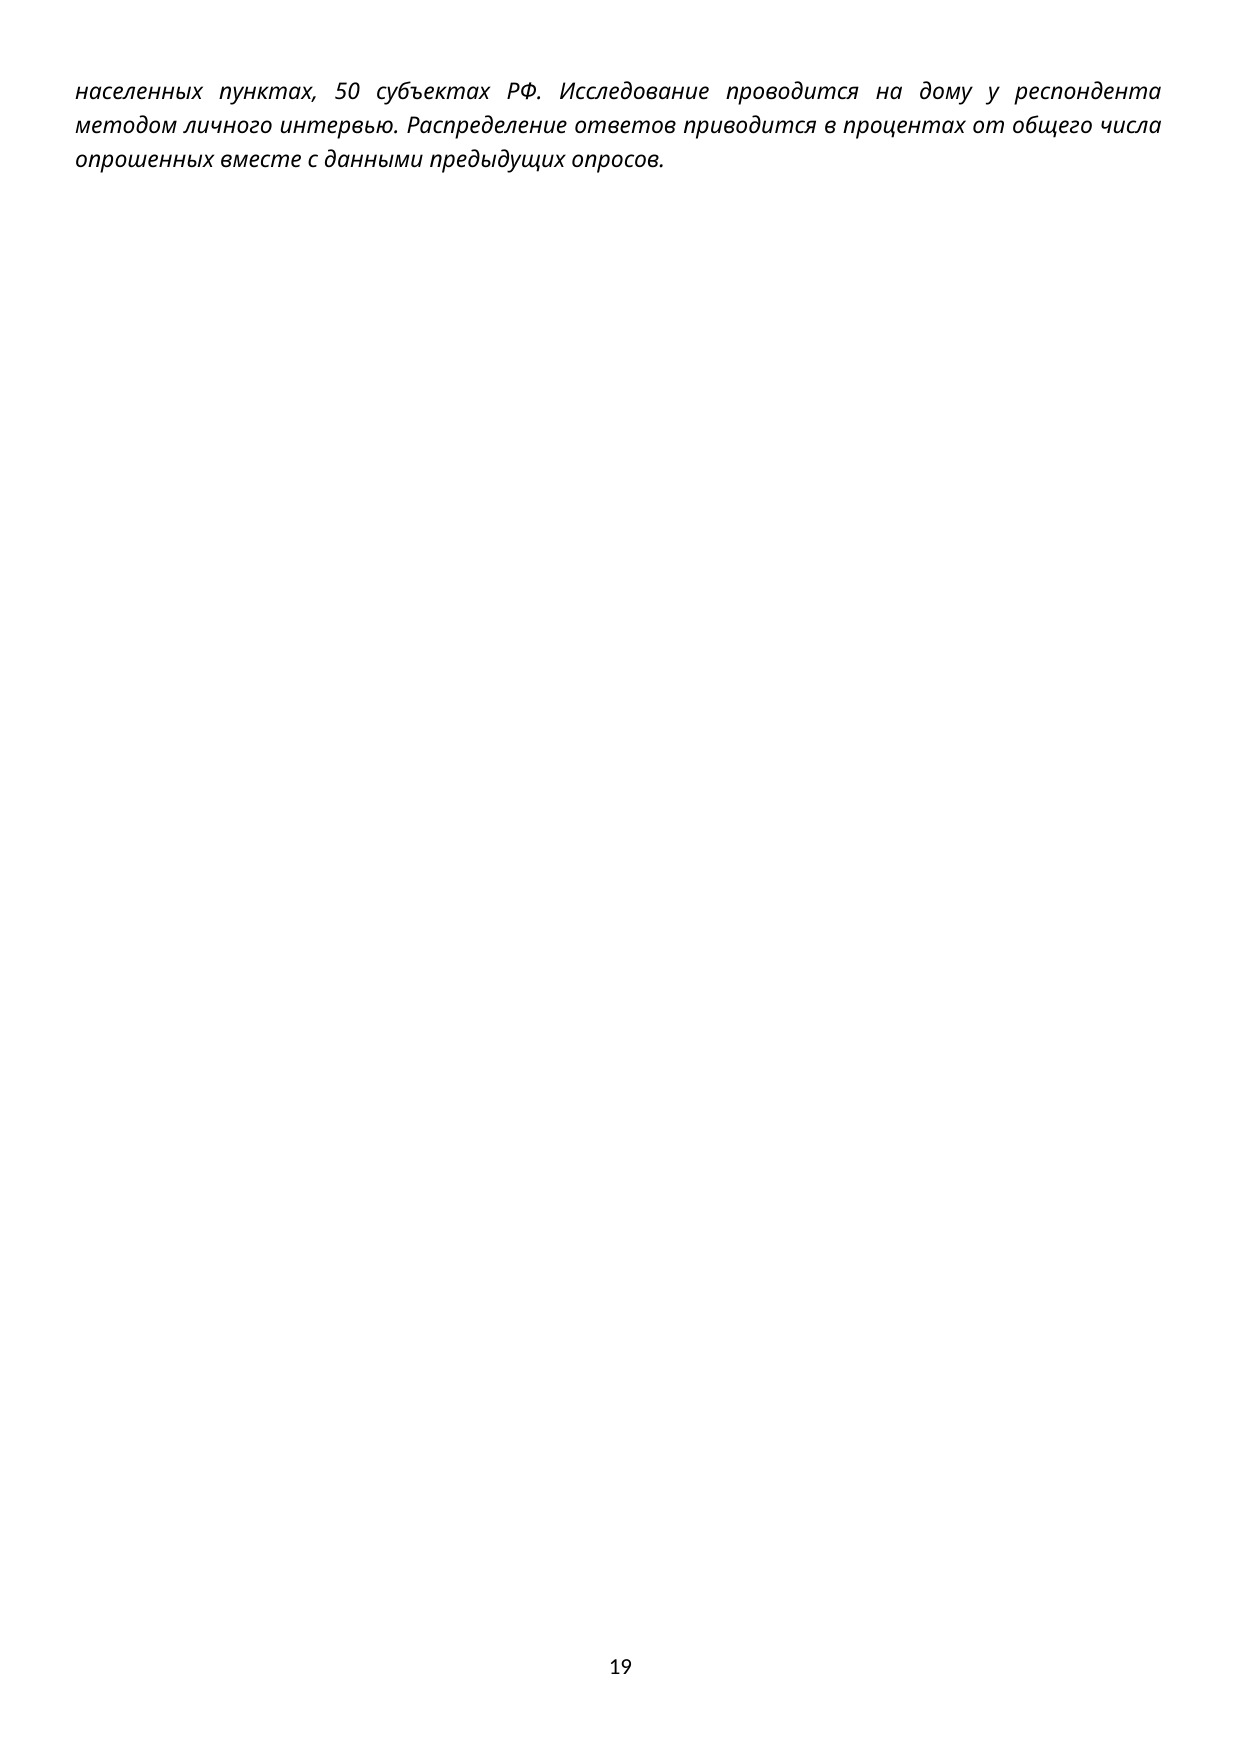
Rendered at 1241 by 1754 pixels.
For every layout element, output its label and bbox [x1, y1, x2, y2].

text [75, 75, 1165, 174]
